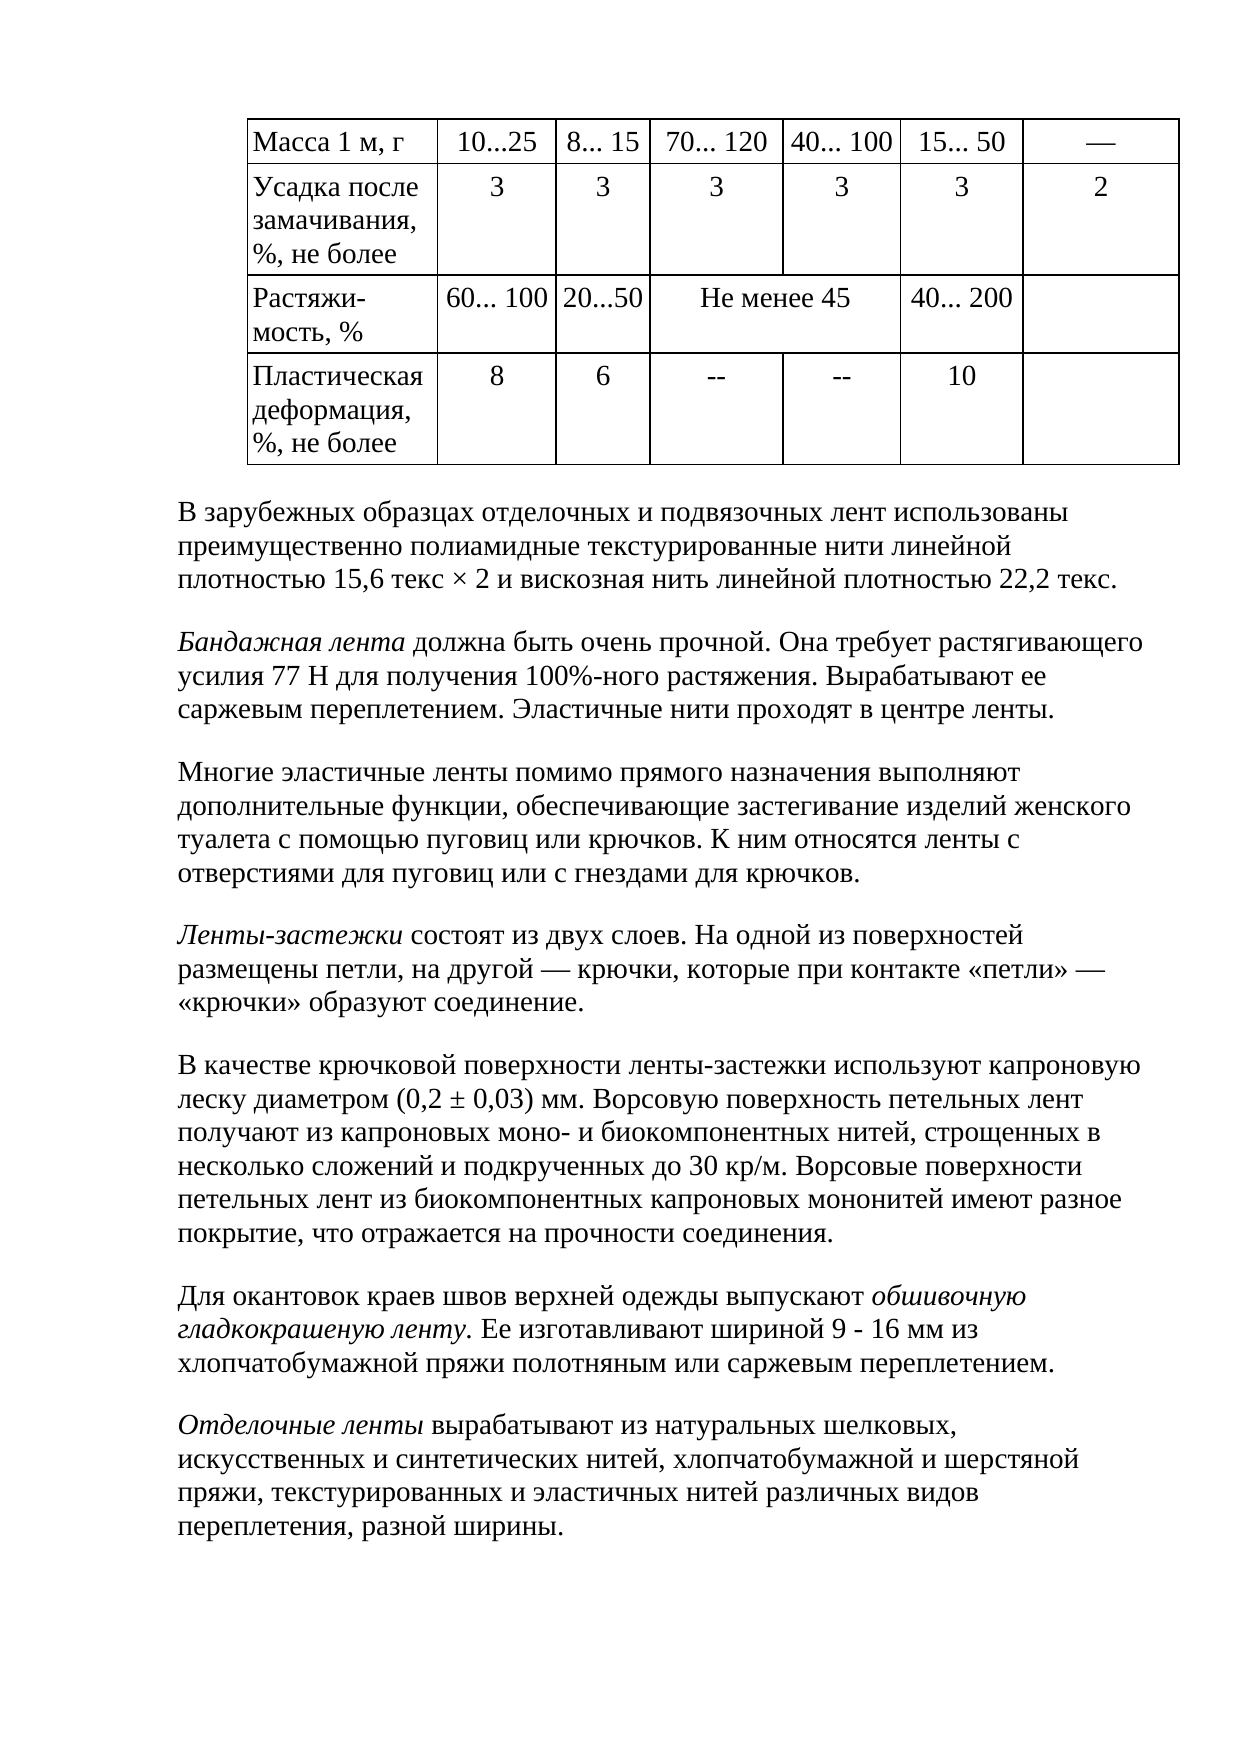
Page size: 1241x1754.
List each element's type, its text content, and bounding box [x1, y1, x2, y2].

table_cell Не менее 45 [651, 276, 900, 352]
table_cell 15... 50 [901, 120, 1022, 163]
table_cell Пластическая деформация, %, не более [248, 354, 437, 464]
text Многие эластичные ленты помимо прямого назначения выполняют дополнительные функции, обеспечивающие застегивание изделий женского туалета с помощью пуговиц или крючков. К ним относятся ленты с отверстиями для пуговиц или с гнездами для крючков. [177, 754, 1152, 888]
table_cell 10 [901, 354, 1022, 464]
text Отделочные ленты вырабатывают из натуральных шелковых, искусственных и синтетических нитей, хлопчатобумажной и шерстяной пряжи, текстурированных и эластичных нитей различных видов переплетения, разной ширины. [177, 1407, 1152, 1542]
text Для окантовок краев швов верхней одежды выпускают обшивочную гладкокрашеную ленту. Ее изготавливают шириной 9 - 16 мм из хлопчатобумажной пряжи полотняным или саржевым переплетением. [177, 1278, 1152, 1378]
table_cell 40... 200 [901, 276, 1022, 352]
table_cell 70... 120 [651, 120, 782, 163]
table_cell 3 [557, 164, 649, 274]
table_cell -- [784, 354, 900, 464]
table_cell 40... 100 [784, 120, 900, 163]
table_cell Масса 1 м, г [248, 120, 437, 163]
table_cell Усадка после замачивания, %, не более [248, 164, 437, 274]
text В зарубежных образцах отделочных и подвязочных лент использованы преимущественно полиамидные текстурированные нити линейной плотностью 15,6 текс × 2 и вискозная нить линейной плотностью 22,2 текс. [177, 494, 1152, 595]
table_cell [1024, 276, 1178, 352]
table_cell -- [651, 354, 782, 464]
table_cell 8 [438, 354, 555, 464]
table_cell [1024, 354, 1178, 464]
table_cell 3 [901, 164, 1022, 274]
text Ленты-застежки состоят из двух слоев. На одной из поверхностей размещены петли, на другой — крючки, которые при контакте «петли» — «крючки» образуют соединение. [177, 917, 1152, 1018]
table_cell Растяжимость, % [248, 276, 437, 352]
table_cell 10...25 [438, 120, 555, 163]
table_cell — [1024, 120, 1178, 163]
table_cell 60... 100 [438, 276, 555, 352]
table_cell 2 [1024, 164, 1178, 274]
table_cell 3 [438, 164, 555, 274]
table_cell 3 [651, 164, 782, 274]
text Бандажная лента должна быть очень прочной. Она требует растягивающего усилия 77 Н для получения 100%-ного растяжения. Вырабатывают ее саржевым переплетением. Эластичные нити проходят в центре ленты. [177, 624, 1152, 725]
text В качестве крючковой поверхности ленты-застежки используют капроновую леску диаметром (0,2 ± 0,03) мм. Ворсовую поверхность петельных лент получают из капроновых моно- и биокомпонентных нитей, строщенных в несколько сложений и подкрученных до 30 кр/м. Ворсовые поверхности петельных лент из биокомпонентных капроновых мононитей имеют разное покрытие, что отражается на прочности соединения. [177, 1047, 1152, 1248]
table_cell 6 [557, 354, 649, 464]
table_cell 8... 15 [557, 120, 649, 163]
table_cell 3 [784, 164, 900, 274]
table_cell 20...50 [557, 276, 649, 352]
